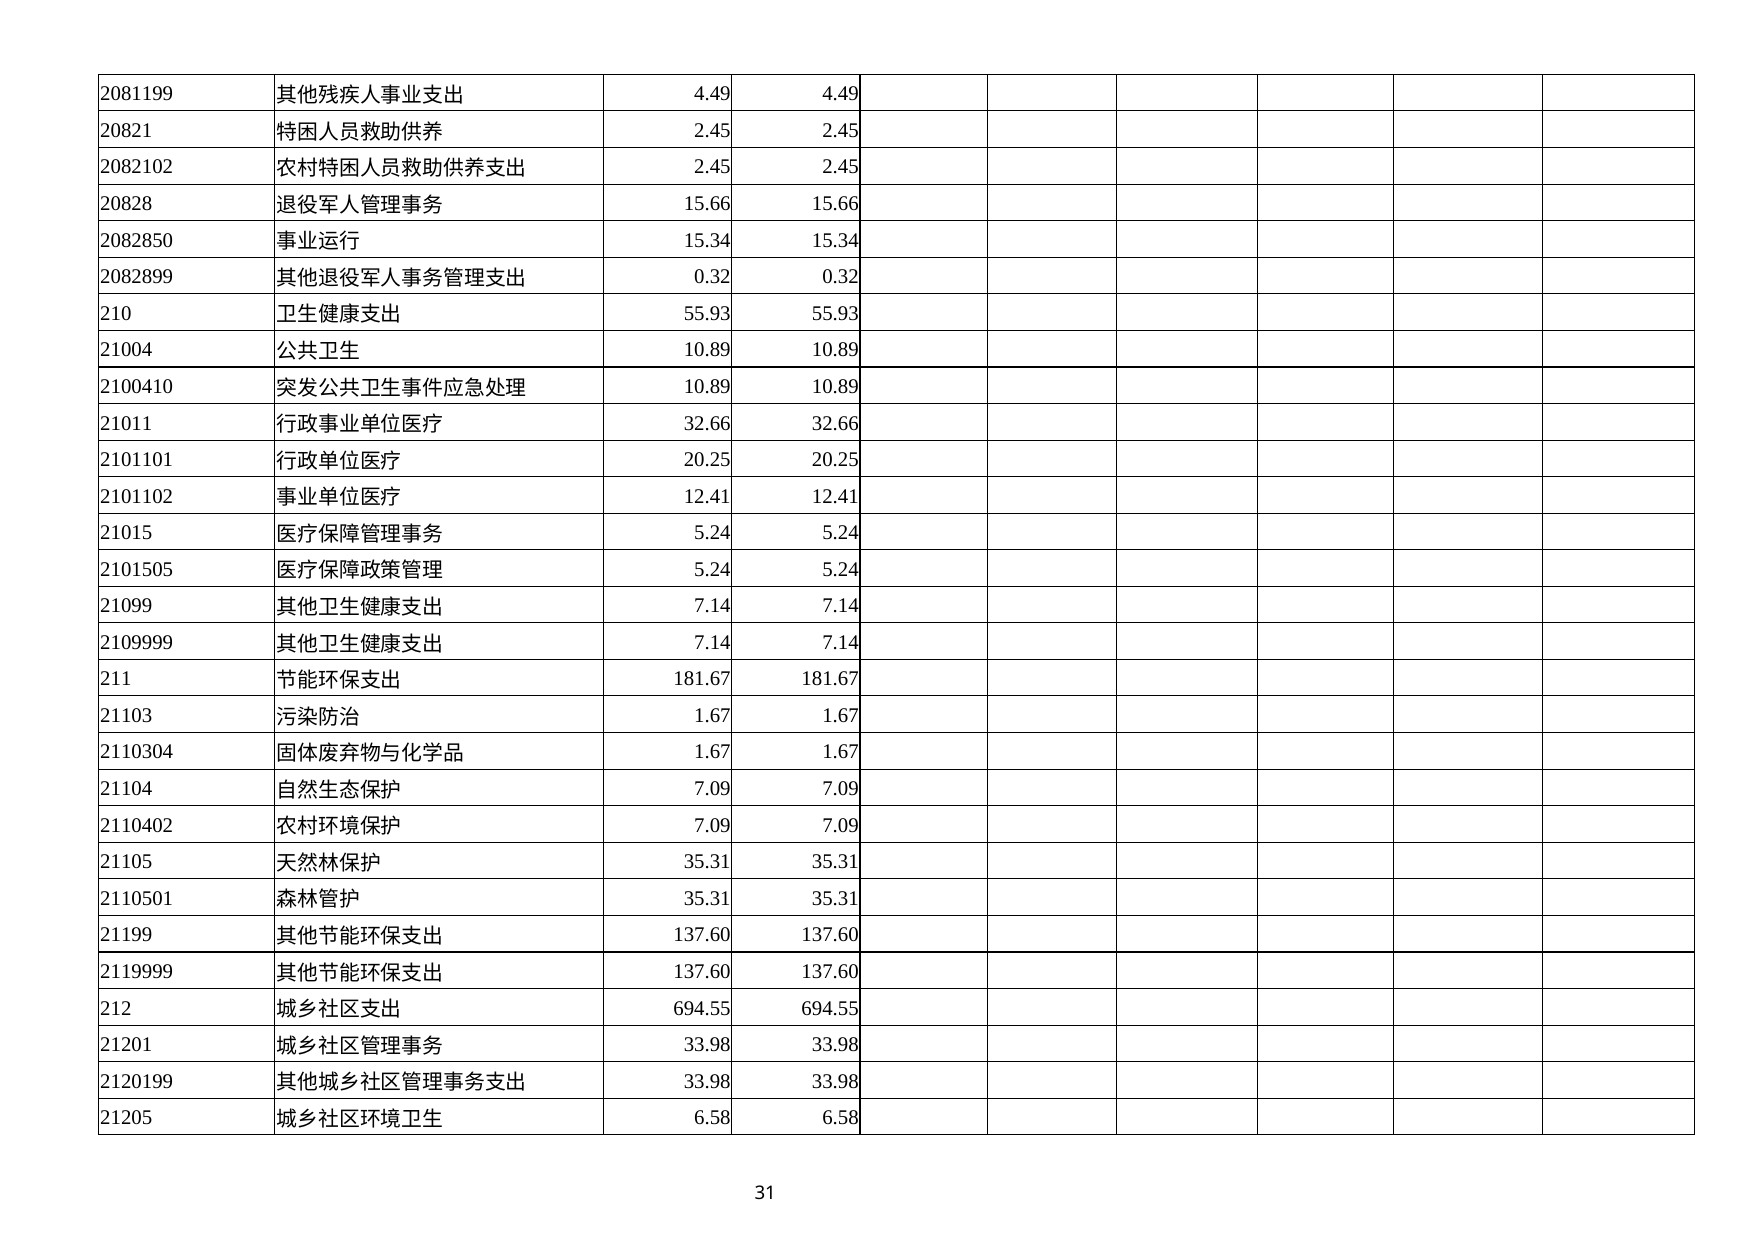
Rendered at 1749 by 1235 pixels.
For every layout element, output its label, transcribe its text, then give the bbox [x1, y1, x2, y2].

table_cell [1258, 1062, 1393, 1098]
table_cell [988, 477, 1116, 513]
table_cell [1543, 404, 1694, 439]
table_cell [1258, 111, 1393, 147]
table_cell [1543, 989, 1694, 1024]
table_cell 35.31 [732, 843, 859, 878]
table_cell 森林管护 [275, 879, 603, 915]
table_cell [861, 294, 987, 330]
table_cell 1.67 [732, 733, 859, 768]
table_cell [1543, 331, 1694, 366]
table_cell 137.60 [732, 916, 859, 951]
table_cell 2081199 [99, 75, 274, 110]
table_cell [1258, 258, 1393, 293]
table_cell [1117, 806, 1257, 842]
table_cell [1258, 660, 1393, 695]
table_cell 其他城乡社区管理事务支出 [275, 1062, 603, 1098]
table_cell [988, 733, 1116, 768]
table_cell 自然生态保护 [275, 770, 603, 805]
table_cell [1258, 331, 1393, 366]
table_cell [1258, 550, 1393, 586]
table_cell [1117, 441, 1257, 476]
table_cell [988, 843, 1116, 878]
table_cell [1394, 989, 1542, 1024]
table_cell [1258, 953, 1393, 988]
table_cell 20828 [99, 185, 274, 220]
table_cell [1394, 258, 1542, 293]
table_cell 突发公共卫生事件应急处理 [275, 368, 603, 403]
table_cell [1117, 294, 1257, 330]
table_cell 55.93 [604, 294, 731, 330]
table_cell [1543, 477, 1694, 513]
table_cell [1394, 733, 1542, 768]
table_cell 2082102 [99, 148, 274, 183]
table_cell 35.31 [604, 879, 731, 915]
table_cell 21103 [99, 696, 274, 732]
table_cell 21205 [99, 1099, 274, 1134]
table_cell [861, 1099, 987, 1134]
table_cell 2082850 [99, 221, 274, 257]
table_cell [861, 879, 987, 915]
table_cell 10.89 [732, 368, 859, 403]
table_cell 5.24 [732, 550, 859, 586]
table_cell 城乡社区管理事务 [275, 1026, 603, 1061]
table_cell [1258, 696, 1393, 732]
table_cell 卫生健康支出 [275, 294, 603, 330]
table_cell [1543, 587, 1694, 622]
table_cell [1117, 514, 1257, 549]
table_cell 15.34 [732, 221, 859, 257]
table_cell 医疗保障政策管理 [275, 550, 603, 586]
table_cell [988, 75, 1116, 110]
table_cell [1117, 953, 1257, 988]
table_cell [1394, 514, 1542, 549]
table_cell [988, 294, 1116, 330]
table_cell 21105 [99, 843, 274, 878]
table_cell [861, 660, 987, 695]
table_cell [1258, 75, 1393, 110]
table_cell 12.41 [604, 477, 731, 513]
table_cell [1394, 404, 1542, 439]
table_cell [1117, 843, 1257, 878]
table_cell [1394, 916, 1542, 951]
table_cell 7.14 [604, 587, 731, 622]
table_cell [861, 477, 987, 513]
table_cell 10.89 [604, 331, 731, 366]
table_cell 7.14 [604, 623, 731, 659]
table_cell 7.14 [732, 623, 859, 659]
table_cell 医疗保障管理事务 [275, 514, 603, 549]
table_cell [1543, 441, 1694, 476]
table_cell [861, 550, 987, 586]
table_cell [1394, 953, 1542, 988]
table_cell [988, 368, 1116, 403]
table_cell [988, 550, 1116, 586]
table_cell 城乡社区支出 [275, 989, 603, 1024]
table_cell [861, 75, 987, 110]
table_cell [1394, 1062, 1542, 1098]
table_cell 55.93 [732, 294, 859, 330]
table_cell [1543, 221, 1694, 257]
table_cell [1117, 111, 1257, 147]
table_cell 其他残疾人事业支出 [275, 75, 603, 110]
table_cell 行政单位医疗 [275, 441, 603, 476]
table_cell [861, 514, 987, 549]
table_cell 固体废弃物与化学品 [275, 733, 603, 768]
table_cell [1258, 404, 1393, 439]
table_cell 事业单位医疗 [275, 477, 603, 513]
table_cell [1258, 441, 1393, 476]
table_cell 节能环保支出 [275, 660, 603, 695]
table_cell 5.24 [604, 550, 731, 586]
table_cell 20821 [99, 111, 274, 147]
table_cell 2.45 [604, 148, 731, 183]
table_cell 行政事业单位医疗 [275, 404, 603, 439]
table_cell 21104 [99, 770, 274, 805]
table_cell [988, 148, 1116, 183]
table_cell [1117, 989, 1257, 1024]
table_cell 15.66 [732, 185, 859, 220]
table_cell [861, 587, 987, 622]
table_cell 农村特困人员救助供养支出 [275, 148, 603, 183]
table_cell [1258, 294, 1393, 330]
table_cell [1117, 770, 1257, 805]
table_cell [988, 953, 1116, 988]
table_cell [861, 623, 987, 659]
table_cell [1258, 1099, 1393, 1134]
table_cell [1258, 514, 1393, 549]
table_cell [988, 185, 1116, 220]
table_cell [1394, 477, 1542, 513]
table_cell [861, 404, 987, 439]
table_cell 2110501 [99, 879, 274, 915]
table_cell [1543, 75, 1694, 110]
table_cell [1258, 587, 1393, 622]
table_cell [1394, 111, 1542, 147]
table_cell 20.25 [604, 441, 731, 476]
table_cell 天然林保护 [275, 843, 603, 878]
table_cell 33.98 [604, 1026, 731, 1061]
table_cell [1394, 148, 1542, 183]
table_cell [1394, 550, 1542, 586]
table_cell [1394, 185, 1542, 220]
table_cell [1543, 916, 1694, 951]
table_cell 2100410 [99, 368, 274, 403]
table_cell 4.49 [604, 75, 731, 110]
table_cell [988, 1026, 1116, 1061]
table_cell [1258, 1026, 1393, 1061]
table_cell [988, 221, 1116, 257]
table_cell [1543, 770, 1694, 805]
table_cell [1258, 733, 1393, 768]
table_cell 1.67 [604, 733, 731, 768]
table_cell [1258, 843, 1393, 878]
table_cell [1117, 368, 1257, 403]
table_cell [988, 916, 1116, 951]
table_cell 0.32 [604, 258, 731, 293]
table_cell [1117, 660, 1257, 695]
table_cell [988, 258, 1116, 293]
table_cell [1258, 770, 1393, 805]
table_cell [861, 331, 987, 366]
table_cell 7.09 [732, 770, 859, 805]
table_cell [988, 1099, 1116, 1134]
table_cell 211 [99, 660, 274, 695]
table_cell [988, 441, 1116, 476]
table_cell [1117, 1026, 1257, 1061]
table_cell 35.31 [604, 843, 731, 878]
table_cell 污染防治 [275, 696, 603, 732]
table_cell [988, 989, 1116, 1024]
table_cell [1258, 477, 1393, 513]
table_cell [1543, 1062, 1694, 1098]
table_cell 2101102 [99, 477, 274, 513]
table_cell 212 [99, 989, 274, 1024]
table_cell [1117, 733, 1257, 768]
table_cell [1117, 587, 1257, 622]
table_cell [1258, 879, 1393, 915]
table_cell [1543, 294, 1694, 330]
table_cell 694.55 [732, 989, 859, 1024]
table_cell [861, 989, 987, 1024]
table_cell [1394, 1099, 1542, 1134]
table_cell [861, 770, 987, 805]
table_cell 33.98 [604, 1062, 731, 1098]
table_cell [1258, 623, 1393, 659]
table_cell [1117, 879, 1257, 915]
table_cell 2.45 [732, 111, 859, 147]
table_cell [861, 843, 987, 878]
table_cell [988, 623, 1116, 659]
table_cell [1543, 185, 1694, 220]
table_cell [1117, 623, 1257, 659]
table_cell [1394, 696, 1542, 732]
table_cell [1117, 148, 1257, 183]
table_cell [1117, 1062, 1257, 1098]
table_cell 21199 [99, 916, 274, 951]
table_cell 12.41 [732, 477, 859, 513]
table_cell 6.58 [732, 1099, 859, 1134]
table_cell 2110402 [99, 806, 274, 842]
table_cell [861, 368, 987, 403]
table_cell 2101505 [99, 550, 274, 586]
table_cell [1258, 989, 1393, 1024]
table_cell 20.25 [732, 441, 859, 476]
table_cell 7.09 [732, 806, 859, 842]
table_cell [861, 1062, 987, 1098]
table_cell 21011 [99, 404, 274, 439]
table_cell [1543, 879, 1694, 915]
table_cell [988, 587, 1116, 622]
table_cell 137.60 [604, 916, 731, 951]
table_cell 5.24 [732, 514, 859, 549]
table_cell 2082899 [99, 258, 274, 293]
table_cell [1394, 294, 1542, 330]
table_cell [1117, 1099, 1257, 1134]
table_cell [988, 879, 1116, 915]
table_cell 城乡社区环境卫生 [275, 1099, 603, 1134]
table_cell [861, 185, 987, 220]
table_cell 6.58 [604, 1099, 731, 1134]
table_cell [861, 806, 987, 842]
table_cell 其他退役军人事务管理支出 [275, 258, 603, 293]
table_cell [1117, 550, 1257, 586]
table_cell 7.09 [604, 806, 731, 842]
table_cell [861, 696, 987, 732]
table_cell [1543, 258, 1694, 293]
table_cell 事业运行 [275, 221, 603, 257]
table_cell [988, 696, 1116, 732]
table_cell [1394, 843, 1542, 878]
table_cell 10.89 [604, 368, 731, 403]
table_cell 33.98 [732, 1026, 859, 1061]
table_cell [1394, 806, 1542, 842]
table_cell 32.66 [604, 404, 731, 439]
table_cell 10.89 [732, 331, 859, 366]
table_cell [988, 331, 1116, 366]
table_cell [1258, 916, 1393, 951]
table_cell [1117, 477, 1257, 513]
table_cell [1117, 258, 1257, 293]
table_cell [988, 404, 1116, 439]
table_cell 5.24 [604, 514, 731, 549]
table_cell [861, 441, 987, 476]
table_cell 35.31 [732, 879, 859, 915]
table_cell 其他节能环保支出 [275, 916, 603, 951]
table_cell [861, 953, 987, 988]
table_cell 15.66 [604, 185, 731, 220]
table_cell [1543, 733, 1694, 768]
table_cell [1394, 1026, 1542, 1061]
table_cell [861, 1026, 987, 1061]
table_cell 1.67 [732, 696, 859, 732]
table_cell [1543, 148, 1694, 183]
table_cell 其他卫生健康支出 [275, 623, 603, 659]
table_cell 4.49 [732, 75, 859, 110]
table_cell [1258, 221, 1393, 257]
table_cell [1543, 843, 1694, 878]
table_cell 农村环境保护 [275, 806, 603, 842]
table_cell 137.60 [604, 953, 731, 988]
table_cell [988, 660, 1116, 695]
table_cell 181.67 [732, 660, 859, 695]
table_cell [1543, 660, 1694, 695]
table_cell [1394, 441, 1542, 476]
table_cell [1258, 185, 1393, 220]
table_cell 其他卫生健康支出 [275, 587, 603, 622]
table_cell [1117, 221, 1257, 257]
table_cell 15.34 [604, 221, 731, 257]
table_cell [861, 916, 987, 951]
table_cell 2.45 [732, 148, 859, 183]
table_cell 181.67 [604, 660, 731, 695]
table_cell 退役军人管理事务 [275, 185, 603, 220]
table_cell [1394, 331, 1542, 366]
table_cell [988, 1062, 1116, 1098]
table_cell [861, 148, 987, 183]
table_cell [1543, 1099, 1694, 1134]
table_cell [1117, 404, 1257, 439]
table_cell 2120199 [99, 1062, 274, 1098]
table_cell [1543, 953, 1694, 988]
table_cell [1258, 368, 1393, 403]
table_cell [1394, 587, 1542, 622]
table_cell [861, 733, 987, 768]
table_cell 1.67 [604, 696, 731, 732]
table_cell [1394, 75, 1542, 110]
table_cell [1117, 916, 1257, 951]
table_cell [1543, 623, 1694, 659]
table_cell 210 [99, 294, 274, 330]
table_cell [1543, 806, 1694, 842]
table_cell 694.55 [604, 989, 731, 1024]
table_cell 7.14 [732, 587, 859, 622]
table_cell 21004 [99, 331, 274, 366]
table_cell [988, 770, 1116, 805]
table_cell [861, 258, 987, 293]
table_cell 21015 [99, 514, 274, 549]
table_cell [1543, 111, 1694, 147]
table_cell 2101101 [99, 441, 274, 476]
table_cell [988, 514, 1116, 549]
table_cell [1117, 696, 1257, 732]
table_cell [1543, 514, 1694, 549]
table_cell 2110304 [99, 733, 274, 768]
table_cell [1394, 368, 1542, 403]
table_cell 32.66 [732, 404, 859, 439]
table_cell [861, 221, 987, 257]
table_cell [1394, 879, 1542, 915]
table_cell 2.45 [604, 111, 731, 147]
table_cell [1117, 331, 1257, 366]
table_cell 公共卫生 [275, 331, 603, 366]
table_cell 21099 [99, 587, 274, 622]
table_cell [1394, 221, 1542, 257]
table_cell [1258, 148, 1393, 183]
table_cell 21201 [99, 1026, 274, 1061]
table_cell 7.09 [604, 770, 731, 805]
table_cell [1394, 770, 1542, 805]
table_cell 137.60 [732, 953, 859, 988]
table_cell [1543, 550, 1694, 586]
table_cell [1543, 696, 1694, 732]
table_cell 0.32 [732, 258, 859, 293]
table_cell 33.98 [732, 1062, 859, 1098]
table_cell 2119999 [99, 953, 274, 988]
table_cell [1117, 75, 1257, 110]
table_cell [1543, 1026, 1694, 1061]
table_cell 其他节能环保支出 [275, 953, 603, 988]
table_cell [1117, 185, 1257, 220]
table_cell [1394, 660, 1542, 695]
table_cell [988, 111, 1116, 147]
table_cell [988, 806, 1116, 842]
table_cell [1258, 806, 1393, 842]
table_cell [861, 111, 987, 147]
table_cell 2109999 [99, 623, 274, 659]
table_cell [1394, 623, 1542, 659]
table_cell 特困人员救助供养 [275, 111, 603, 147]
table_cell [1543, 368, 1694, 403]
